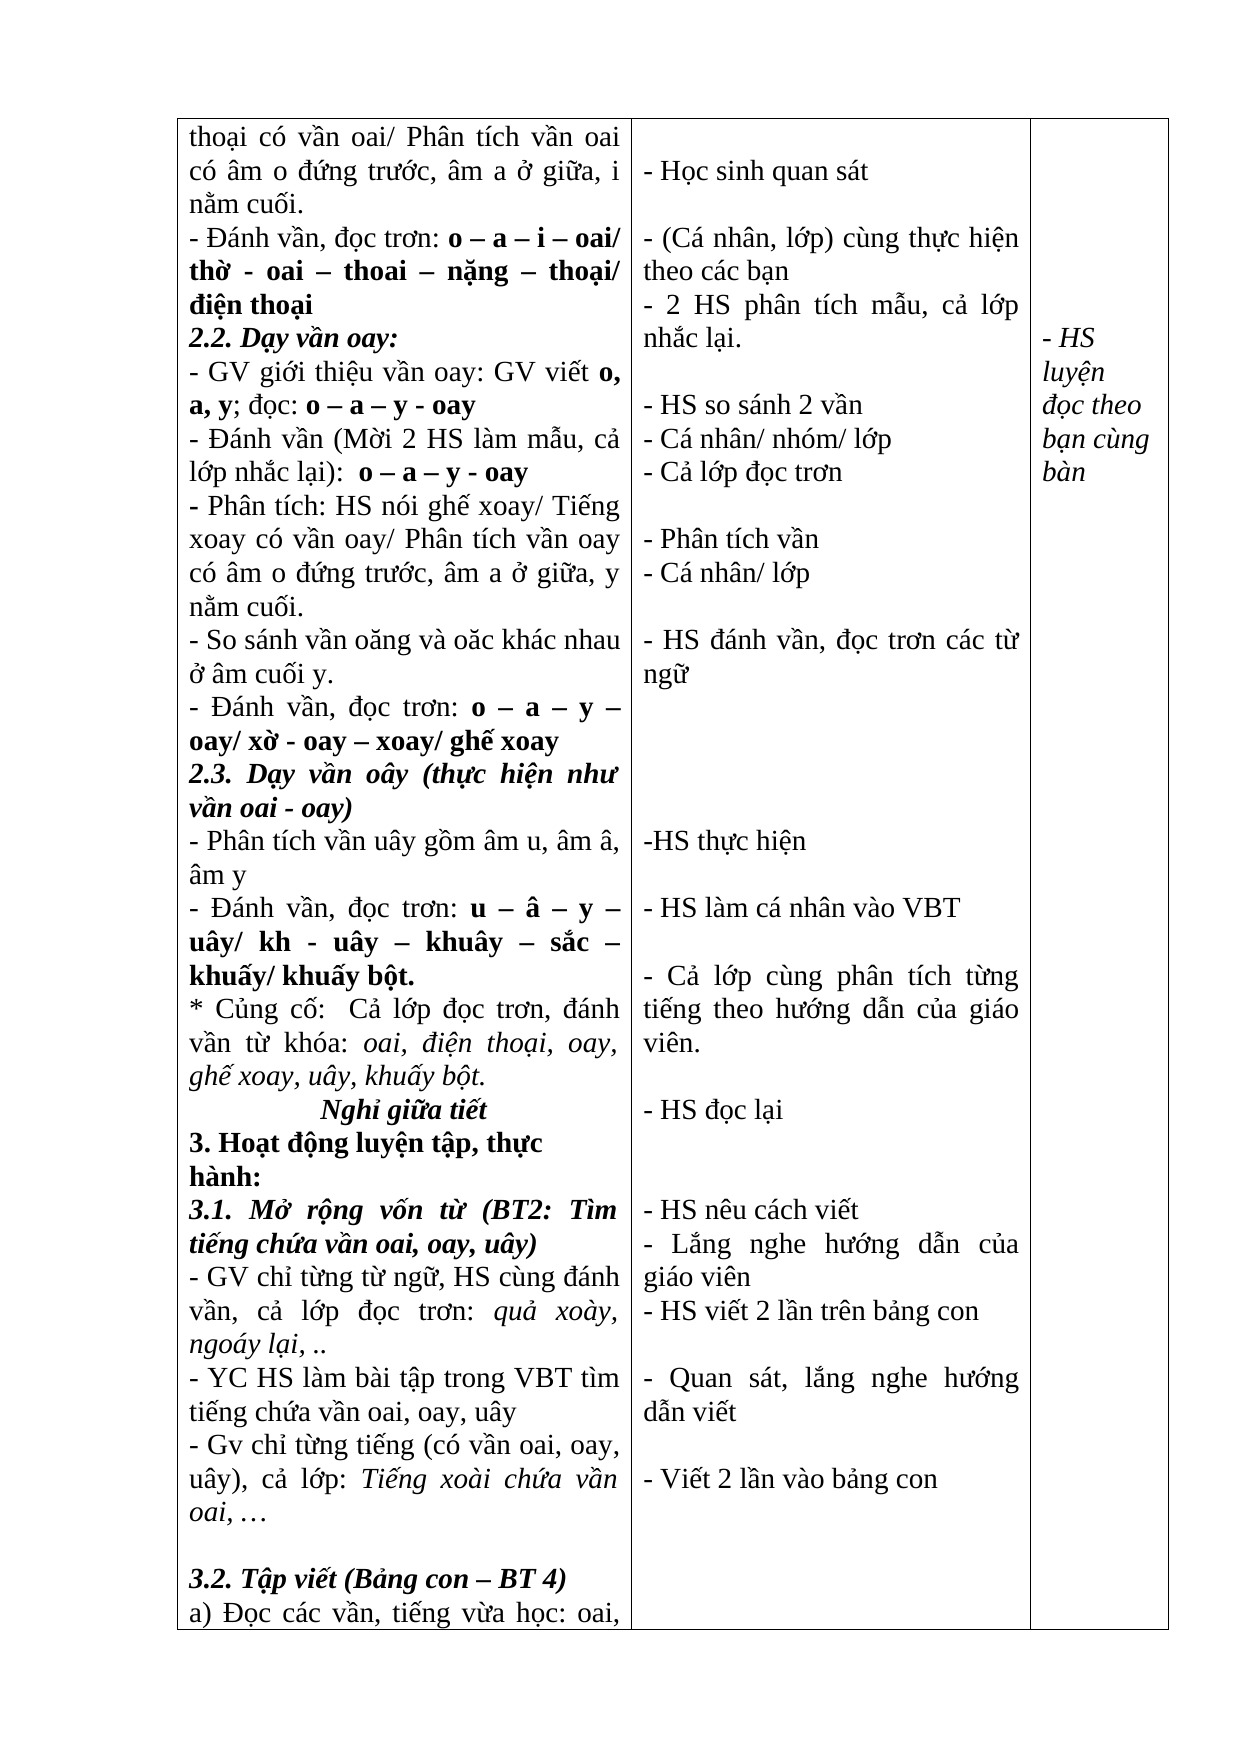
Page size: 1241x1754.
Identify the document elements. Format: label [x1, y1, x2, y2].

table_cell [632, 119, 1030, 1628]
table_cell [1031, 119, 1168, 1628]
table_cell [178, 119, 631, 1628]
